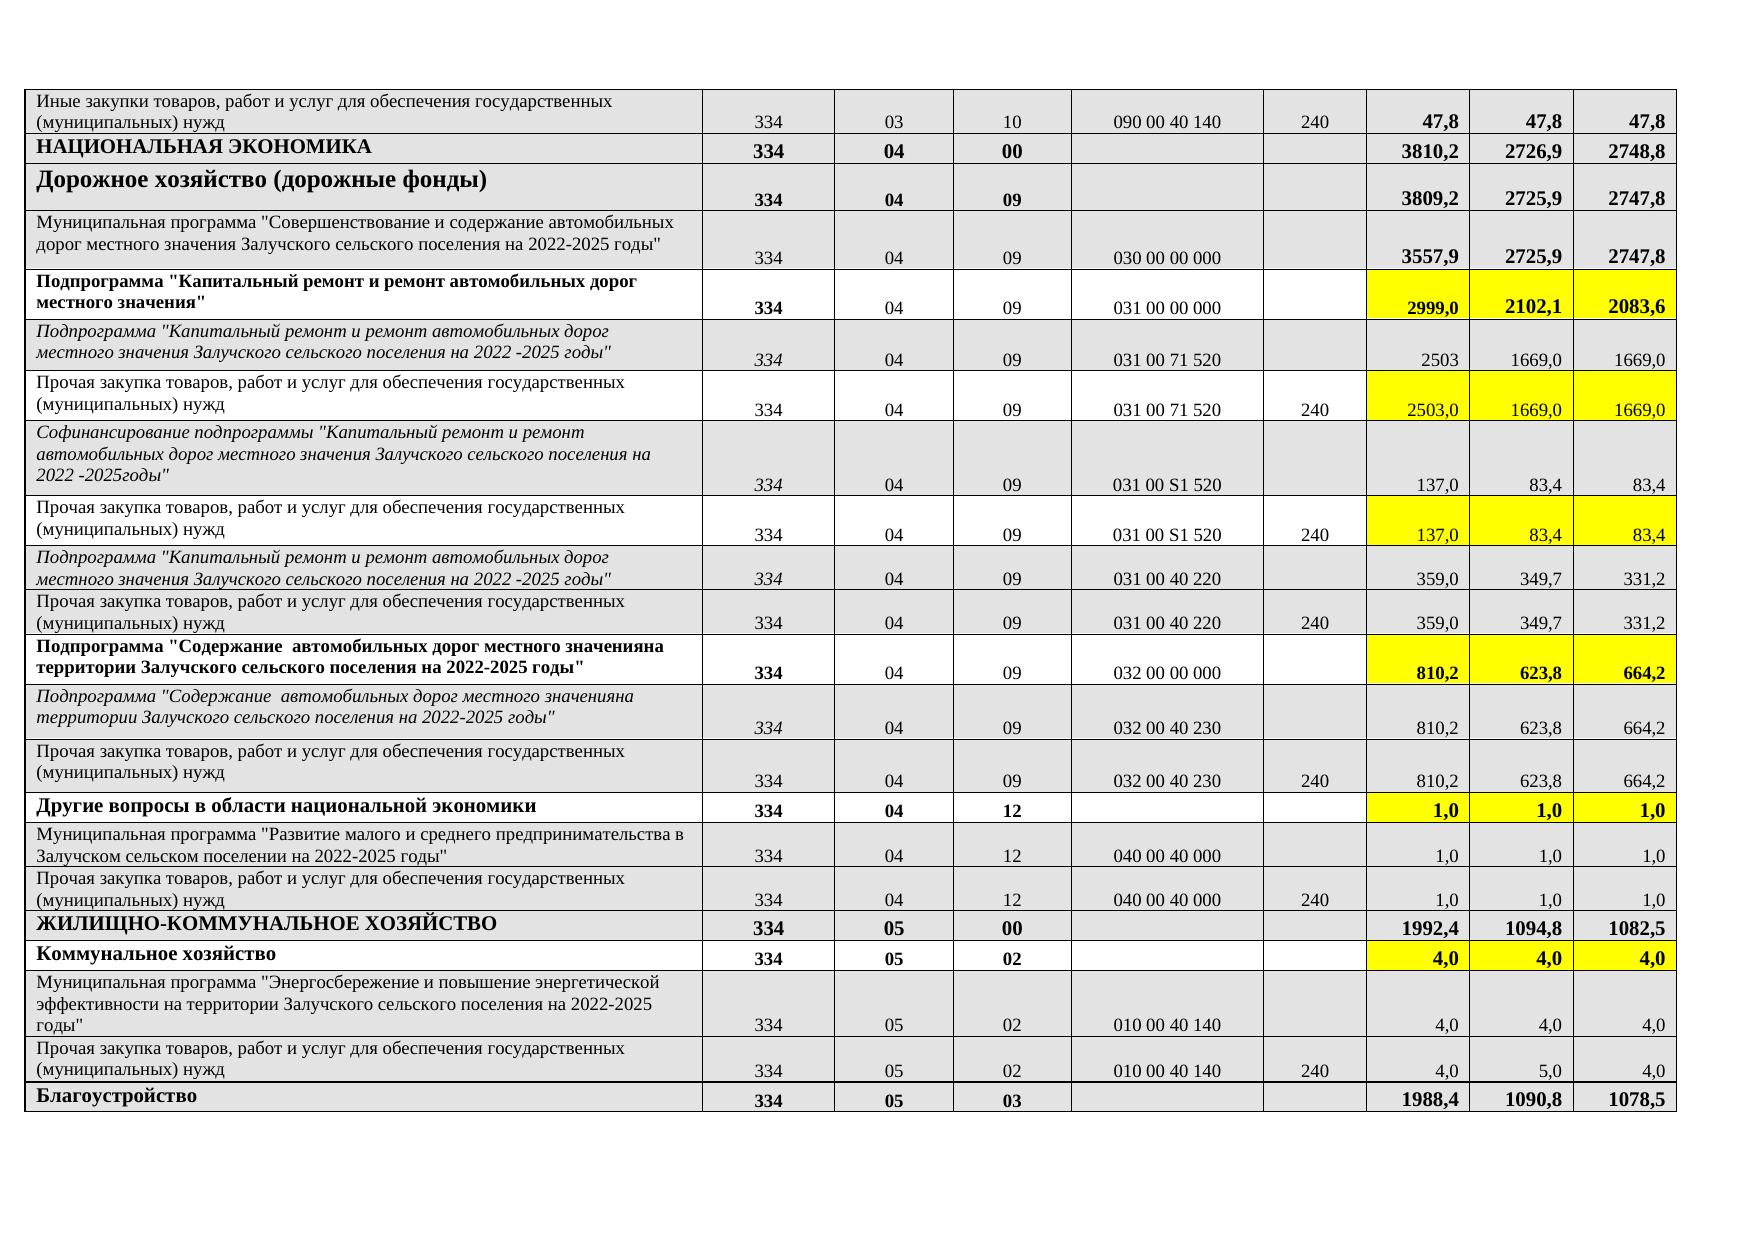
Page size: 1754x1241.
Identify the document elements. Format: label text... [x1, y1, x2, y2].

table_cell 031 00 S1 520 [1072, 421, 1263, 495]
table_cell 1669,0 [1470, 371, 1573, 420]
table_cell 09 [954, 685, 1071, 738]
table_cell 334 [703, 971, 834, 1036]
table_cell 02 [954, 1037, 1071, 1081]
table_cell 240 [1264, 867, 1366, 910]
table_cell Прочая закупка товаров, работ и услуг для обеспечения государственных (муниципальных) нужд [26, 740, 702, 792]
table_cell 334 [703, 270, 834, 318]
table_cell 810,2 [1367, 685, 1469, 738]
table_cell 2083,6 [1574, 270, 1676, 318]
table_cell [1072, 941, 1263, 970]
table_cell 623,8 [1470, 635, 1573, 683]
table_cell 334 [703, 164, 834, 210]
table_cell 02 [954, 971, 1071, 1036]
table_cell 334 [703, 496, 834, 545]
table_cell 349,7 [1470, 546, 1573, 589]
table_cell 334 [703, 867, 834, 910]
table_cell 810,2 [1367, 635, 1469, 683]
table_cell Прочая закупка товаров, работ и услуг для обеспечения государственных (муниципальных) нужд [26, 371, 702, 420]
table_cell 664,2 [1574, 740, 1676, 792]
table_cell 1,0 [1367, 867, 1469, 910]
table_cell 1090,8 [1470, 1083, 1573, 1111]
table_cell 010 00 40 140 [1072, 1037, 1263, 1081]
table_cell [1264, 320, 1366, 370]
table_cell 2503,0 [1367, 371, 1469, 420]
table_cell 04 [835, 320, 953, 370]
table_cell [1264, 793, 1366, 822]
table_cell 031 00 40 220 [1072, 590, 1263, 633]
table_cell 05 [835, 1037, 953, 1081]
table_cell 2725,9 [1470, 211, 1573, 268]
table_cell Муниципальная программа "Энергосбережение и повышение энергетической эффективности на территории Залучского сельского поселения на 2022-2025 годы" [26, 971, 702, 1036]
table_cell Подпрограмма "Капитальный ремонт и ремонт автомобильных дорог местного значения Залучского сельского поселения на 2022 -2025 годы" [26, 320, 702, 370]
table_cell Прочая закупка товаров, работ и услуг для обеспечения государственных (муниципальных) нужд [26, 867, 702, 910]
table_cell 2747,8 [1574, 211, 1676, 268]
table_cell Муниципальная программа "Развитие малого и среднего предпринимательства в Залучском сельском поселении на 2022-2025 годы" [26, 823, 702, 866]
table_cell 04 [835, 685, 953, 738]
table_cell 810,2 [1367, 740, 1469, 792]
table_cell [1264, 823, 1366, 866]
table_cell [1264, 1083, 1366, 1111]
table_cell 05 [835, 941, 953, 970]
table_cell 03 [954, 1083, 1071, 1111]
table_cell 09 [954, 590, 1071, 633]
table_cell 00 [954, 134, 1071, 163]
table_cell 4,0 [1574, 971, 1676, 1036]
table_cell 240 [1264, 496, 1366, 545]
table_cell Подпрограмма "Содержание автомобильных дорог местного значенияна территории Залучского сельского поселения на 2022-2025 годы" [26, 685, 702, 738]
table_cell 04 [835, 546, 953, 589]
table_cell 031 00 71 520 [1072, 371, 1263, 420]
table_cell 334 [703, 1037, 834, 1081]
table_cell 664,2 [1574, 635, 1676, 683]
table_cell 1,0 [1367, 823, 1469, 866]
table_cell 240 [1264, 590, 1366, 633]
table_cell 359,0 [1367, 590, 1469, 633]
table_cell 04 [835, 270, 953, 318]
table_cell 2748,8 [1574, 134, 1676, 163]
table_cell 032 00 40 230 [1072, 740, 1263, 792]
table_cell 4,0 [1470, 971, 1573, 1036]
table_cell 4,0 [1367, 941, 1469, 970]
table_cell 334 [703, 590, 834, 633]
table_cell Муниципальная программа "Совершенствование и содержание автомобильных дорог местного значения Залучского сельского поселения на 2022-2025 годы" [26, 211, 702, 268]
table_cell Другие вопросы в области национальной экономики [26, 793, 702, 822]
table_cell 05 [835, 971, 953, 1036]
table_cell 334 [703, 911, 834, 940]
table_cell 334 [703, 134, 834, 163]
table_cell 1988,4 [1367, 1083, 1469, 1111]
table_cell 04 [835, 590, 953, 633]
table_cell 09 [954, 211, 1071, 268]
table_cell Софинансирование подпрограммы "Капитальный ремонт и ремонт автомобильных дорог местного значения Залучского сельского поселения на 2022 -2025годы" [26, 421, 702, 495]
table_cell 04 [835, 867, 953, 910]
table_cell 040 00 40 000 [1072, 823, 1263, 866]
table_cell 334 [703, 740, 834, 792]
table_cell 1,0 [1574, 823, 1676, 866]
table_cell 334 [703, 320, 834, 370]
table_cell [1264, 164, 1366, 210]
table_cell 09 [954, 496, 1071, 545]
table_cell 090 00 40 140 [1072, 90, 1263, 133]
table_cell 031 00 40 220 [1072, 546, 1263, 589]
table_cell [1264, 421, 1366, 495]
table_cell 3809,2 [1367, 164, 1469, 210]
table_cell 040 00 40 000 [1072, 867, 1263, 910]
table_cell [1072, 164, 1263, 210]
table_cell 09 [954, 371, 1071, 420]
table_cell 47,8 [1470, 90, 1573, 133]
table_cell 1,0 [1470, 793, 1573, 822]
table_cell 664,2 [1574, 685, 1676, 738]
table_cell 09 [954, 270, 1071, 318]
table_cell Прочая закупка товаров, работ и услуг для обеспечения государственных (муниципальных) нужд [26, 1037, 702, 1081]
table_cell 334 [703, 371, 834, 420]
table_cell 4,0 [1367, 1037, 1469, 1081]
table_cell 00 [954, 911, 1071, 940]
table_cell 12 [954, 867, 1071, 910]
table_cell 47,8 [1574, 90, 1676, 133]
table_cell 04 [835, 823, 953, 866]
table_cell Благоустройство [26, 1083, 702, 1111]
table_cell ЖИЛИЩНО-КОММУНАЛЬНОЕ ХОЗЯЙСТВО [26, 911, 702, 940]
table_cell 09 [954, 546, 1071, 589]
table_cell 010 00 40 140 [1072, 971, 1263, 1036]
table_cell [1072, 911, 1263, 940]
table_cell 04 [835, 164, 953, 210]
table_cell 2102,1 [1470, 270, 1573, 318]
table_cell 02 [954, 941, 1071, 970]
table_cell 03 [835, 90, 953, 133]
table_cell 1082,5 [1574, 911, 1676, 940]
table_cell 331,2 [1574, 590, 1676, 633]
table_cell 1,0 [1574, 793, 1676, 822]
table_cell 12 [954, 793, 1071, 822]
table_cell 359,0 [1367, 546, 1469, 589]
table_cell [1264, 971, 1366, 1036]
table_cell 09 [954, 164, 1071, 210]
table_cell Дорожное хозяйство (дорожные фонды) [26, 164, 702, 210]
table_cell 334 [703, 546, 834, 589]
table_cell 031 00 S1 520 [1072, 496, 1263, 545]
table_cell 137,0 [1367, 496, 1469, 545]
table_cell 83,4 [1470, 496, 1573, 545]
table_cell Подпрограмма "Капитальный ремонт и ремонт автомобильных дорог местного значения" [26, 270, 702, 318]
table_cell 10 [954, 90, 1071, 133]
table_cell Коммунальное хозяйство [26, 941, 702, 970]
table_cell 032 00 40 230 [1072, 685, 1263, 738]
table_cell 5,0 [1470, 1037, 1573, 1081]
table_cell 12 [954, 823, 1071, 866]
table_cell 1,0 [1470, 867, 1573, 910]
table_cell 334 [703, 1083, 834, 1111]
table_cell 031 00 00 000 [1072, 270, 1263, 318]
table_cell 47,8 [1367, 90, 1469, 133]
table_cell 240 [1264, 90, 1366, 133]
table_cell 1,0 [1470, 823, 1573, 866]
table_cell [1072, 1083, 1263, 1111]
table_cell 1669,0 [1574, 371, 1676, 420]
table_cell [1264, 270, 1366, 318]
table_cell 3810,2 [1367, 134, 1469, 163]
table_cell 83,4 [1574, 496, 1676, 545]
table_cell 04 [835, 793, 953, 822]
table_cell 334 [703, 635, 834, 683]
table_cell 05 [835, 1083, 953, 1111]
table_cell 1669,0 [1574, 320, 1676, 370]
table_cell 240 [1264, 1037, 1366, 1081]
table_cell 2503 [1367, 320, 1469, 370]
table_cell 3557,9 [1367, 211, 1469, 268]
table_cell 04 [835, 635, 953, 683]
table_cell 1094,8 [1470, 911, 1573, 940]
table_cell 349,7 [1470, 590, 1573, 633]
table_cell 334 [703, 793, 834, 822]
table_cell 334 [703, 941, 834, 970]
table_cell 4,0 [1574, 1037, 1676, 1081]
table_cell [1264, 635, 1366, 683]
table_cell 623,8 [1470, 740, 1573, 792]
table_cell 030 00 00 000 [1072, 211, 1263, 268]
table_cell 2747,8 [1574, 164, 1676, 210]
table_cell 1,0 [1574, 867, 1676, 910]
table_cell 2725,9 [1470, 164, 1573, 210]
table_cell 623,8 [1470, 685, 1573, 738]
table_cell [1264, 546, 1366, 589]
table_cell 04 [835, 134, 953, 163]
table_cell Подпрограмма "Содержание автомобильных дорог местного значенияна территории Залучского сельского поселения на 2022-2025 годы" [26, 635, 702, 683]
table_cell [1264, 685, 1366, 738]
table_cell 09 [954, 635, 1071, 683]
table_cell [1072, 793, 1263, 822]
table_cell 334 [703, 823, 834, 866]
table_cell 334 [703, 685, 834, 738]
table_cell 09 [954, 320, 1071, 370]
table_cell 04 [835, 371, 953, 420]
table_cell 331,2 [1574, 546, 1676, 589]
table_cell 1669,0 [1470, 320, 1573, 370]
table_cell 334 [703, 421, 834, 495]
table_cell 83,4 [1574, 421, 1676, 495]
table_cell 4,0 [1574, 941, 1676, 970]
table_cell 032 00 00 000 [1072, 635, 1263, 683]
table_cell Прочая закупка товаров, работ и услуг для обеспечения государственных (муниципальных) нужд [26, 496, 702, 545]
table_cell 09 [954, 740, 1071, 792]
table_cell 04 [835, 740, 953, 792]
table_cell 240 [1264, 371, 1366, 420]
table_cell [1264, 911, 1366, 940]
table_cell 334 [703, 211, 834, 268]
table_cell 04 [835, 421, 953, 495]
table_cell [1264, 134, 1366, 163]
table_cell 031 00 71 520 [1072, 320, 1263, 370]
table_cell 04 [835, 496, 953, 545]
table_cell Иные закупки товаров, работ и услуг для обеспечения государственных (муниципальных) нужд [26, 90, 702, 133]
table_cell [1264, 211, 1366, 268]
table_cell 2999,0 [1367, 270, 1469, 318]
table_cell 05 [835, 911, 953, 940]
table_cell 1992,4 [1367, 911, 1469, 940]
table_cell 09 [954, 421, 1071, 495]
table_cell Прочая закупка товаров, работ и услуг для обеспечения государственных (муниципальных) нужд [26, 590, 702, 633]
table_cell 4,0 [1367, 971, 1469, 1036]
table_cell 04 [835, 211, 953, 268]
table_cell 1,0 [1367, 793, 1469, 822]
table_cell [1264, 941, 1366, 970]
table_cell 334 [703, 90, 834, 133]
table_cell [1072, 134, 1263, 163]
table_cell 83,4 [1470, 421, 1573, 495]
table_cell 1078,5 [1574, 1083, 1676, 1111]
table_cell 137,0 [1367, 421, 1469, 495]
table_cell Подпрограмма "Капитальный ремонт и ремонт автомобильных дорог местного значения Залучского сельского поселения на 2022 -2025 годы" [26, 546, 702, 589]
table_cell НАЦИОНАЛЬНАЯ ЭКОНОМИКА [26, 134, 702, 163]
table_cell 4,0 [1470, 941, 1573, 970]
table_cell 240 [1264, 740, 1366, 792]
table_cell 2726,9 [1470, 134, 1573, 163]
